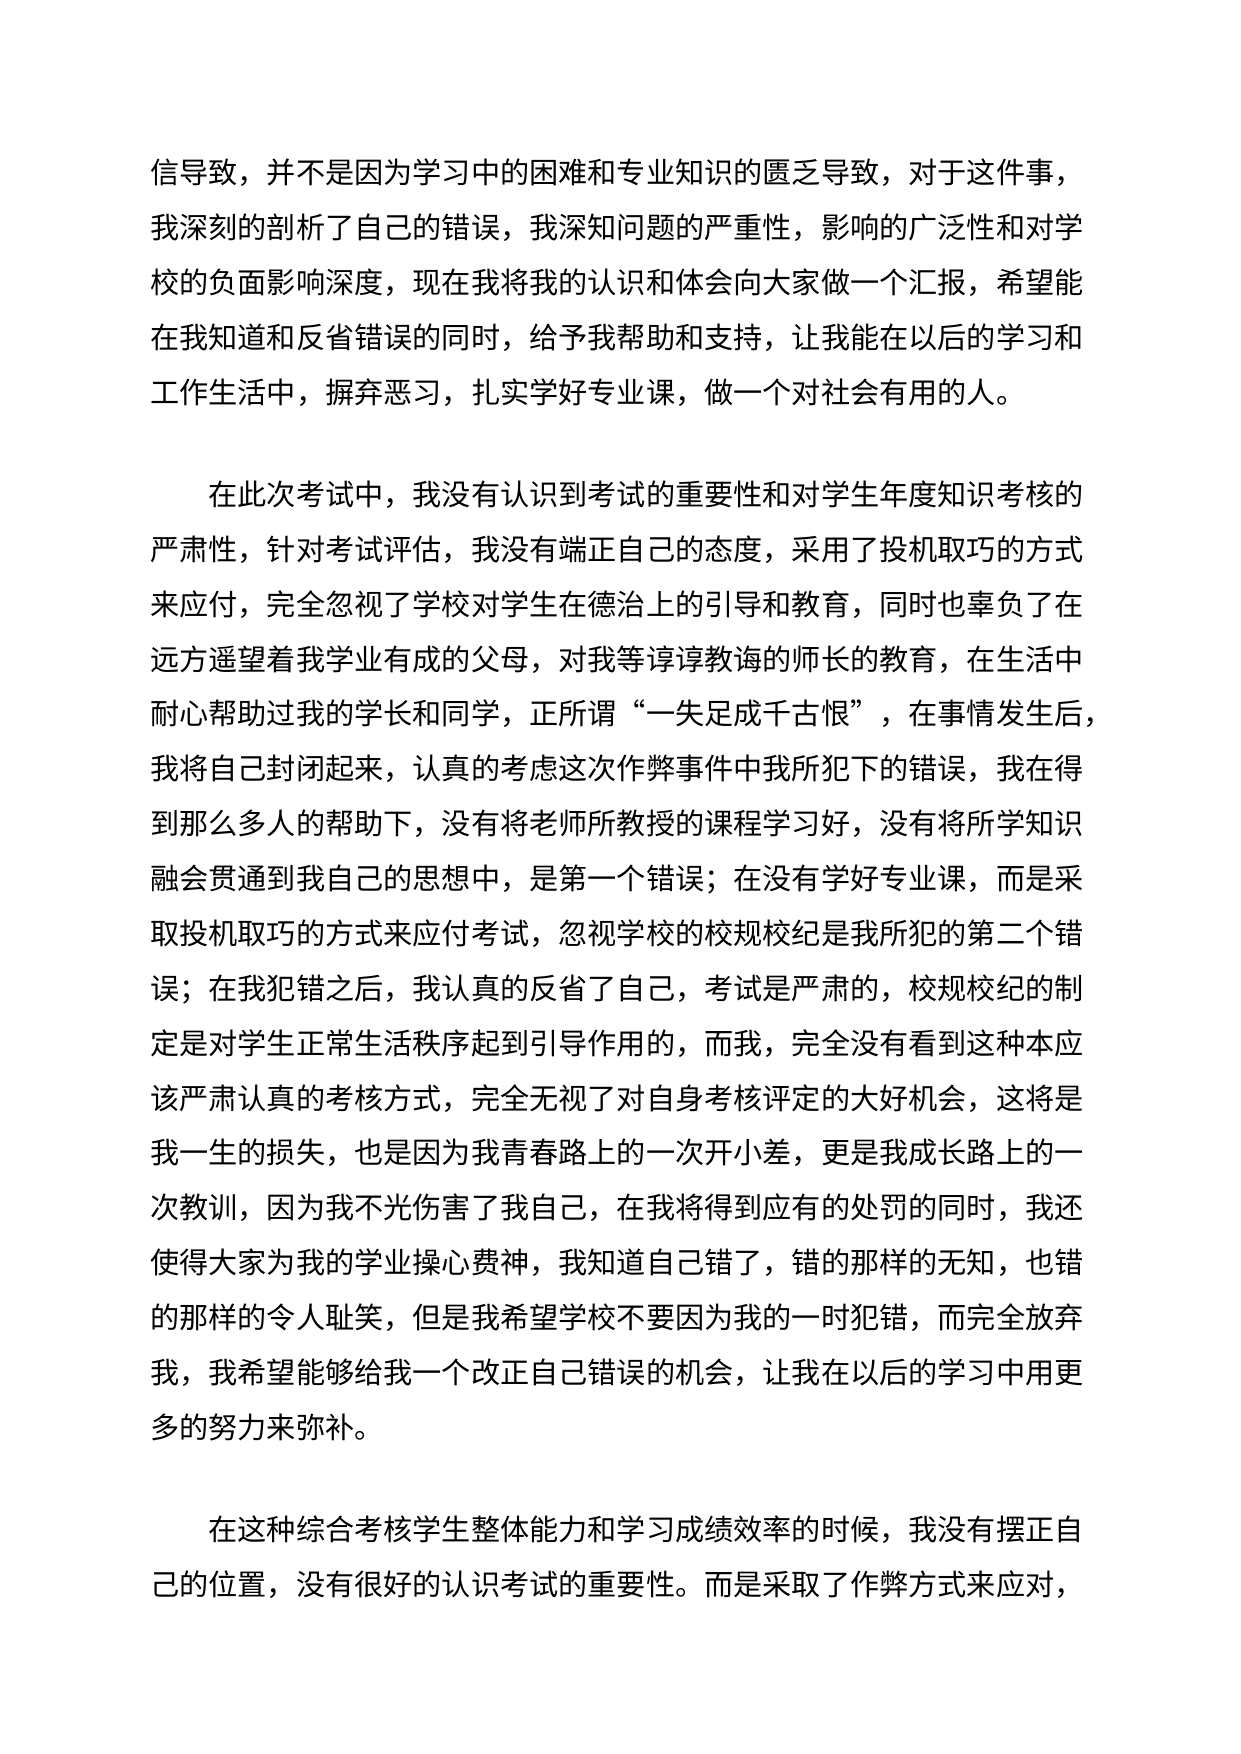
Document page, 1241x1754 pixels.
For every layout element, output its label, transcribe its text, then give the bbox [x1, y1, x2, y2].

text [150, 1506, 1090, 1603]
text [150, 150, 1090, 412]
text 在此次考试中，我没有认识到考试的重要性和对学生年度知识考核的严肃性，针对考试评估，我没有端正自己的态度，采用了投机取巧的方式来应付，完全忽视了学校对学生在德治上的引导和教育，同时也辜负了在远方遥望着我学业有成的父母，对我等谆谆教诲的师长的教育，在生活中耐心帮助过我的学长和同学，正所谓“一失足成千古恨”，在事情发生后，我将自己封闭起来，认真的考虑这次作弊事件中我所犯下的错误，我在得到那么多人的帮助下，没有将老师所教授的课程学习好，没有将所学知识融会贯通到我自己的思想中，是第一个错误；在没有学好专业课，而是采取投机取巧的方式来应付考试，忽视学校的校规校纪是我所犯的第二个错误；在我犯错之后，我认真的反省了自己，考试是严肃的，校规校纪的制定是对学生正常生活秩序起到引导作用的，而我，完全没有看到这种本应该严肃认真的考核方式，完全无视了对自身考核评定的大好机会，这将是我一生的损失，也是因为我青春路上的一次开小差，更是我成长路上的一次教训，因为我不光伤害了我自己，在我将得到应有的处罚的同时，我还使得大家为我的学业操心费神，我知道自己错了，错的那样的无知，也错的那样的令人耻笑，但是我希望学校不要因为我的一时犯错，而完全放弃我，我希望能够给我一个改正自己错误的机会，让我在以后的学习中用更多的努力来弥补。 [150, 471, 1090, 1447]
